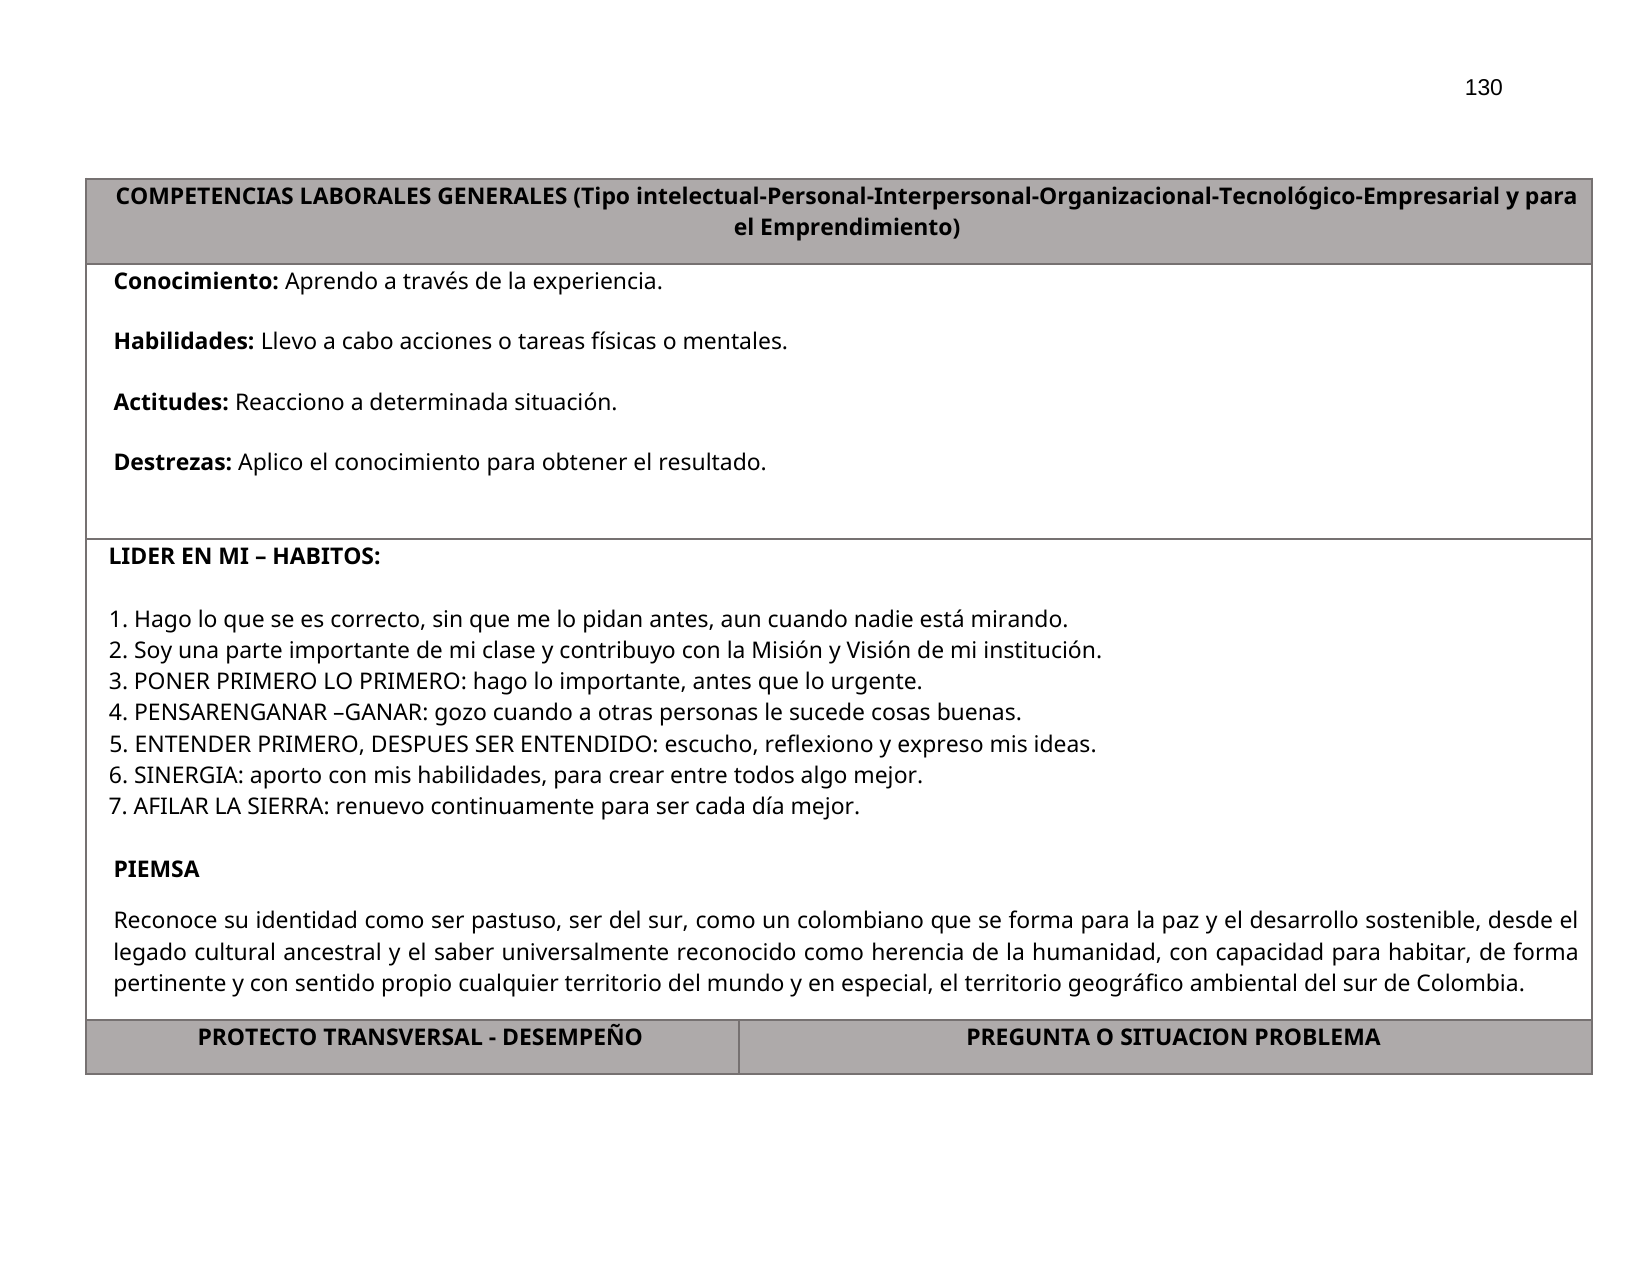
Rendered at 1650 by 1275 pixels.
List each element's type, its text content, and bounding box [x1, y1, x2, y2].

table_cell PREGUNTA O SITUACION PROBLEMA [740, 1021, 1591, 1073]
table_cell Conocimiento: Aprendo a través de la experiencia. Habilidades: Llevo a cabo acciones o tareas físicas o mentales. Actitudes: Reacciono a determinada situación. Destrezas: Aplico el conocimiento para obtener el resultado. [87, 265, 1591, 538]
table_cell PROTECTO TRANSVERSAL - DESEMPEÑO [87, 1021, 738, 1073]
table_cell LIDER EN MI – HABITOS: 1. Hago lo que se es correcto, sin que me lo pidan antes, aun cuando nadie está mirando. 2. Soy una parte importante de mi clase y contribuyo con la Misión y Visión de mi institución. 3. PONER PRIMERO LO PRIMERO: hago lo importante, antes que lo urgente. 4. PENSARENGANAR –GANAR: gozo cuando a otras personas le sucede cosas buenas. 5. ENTENDER PRIMERO, DESPUES SER ENTENDIDO: escucho, reflexiono y expreso mis ideas. 6. SINERGIA: aporto con mis habilidades, para crear entre todos algo mejor. 7. AFILAR LA SIERRA: renuevo continuamente para ser cada día mejor. PIEMSA Reconoce su identidad como ser pastuso, ser del sur, como un colombiano que se forma para la paz y el desarrollo sostenible, desde el legado cultural ancestral y el saber universalmente reconocido como herencia de la humanidad, con capacidad para habitar, de forma pertinente y con sentido propio cualquier territorio del mundo y en especial, el territorio geográfico ambiental del sur de Colombia. [87, 540, 1591, 1019]
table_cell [87, 180, 1591, 263]
